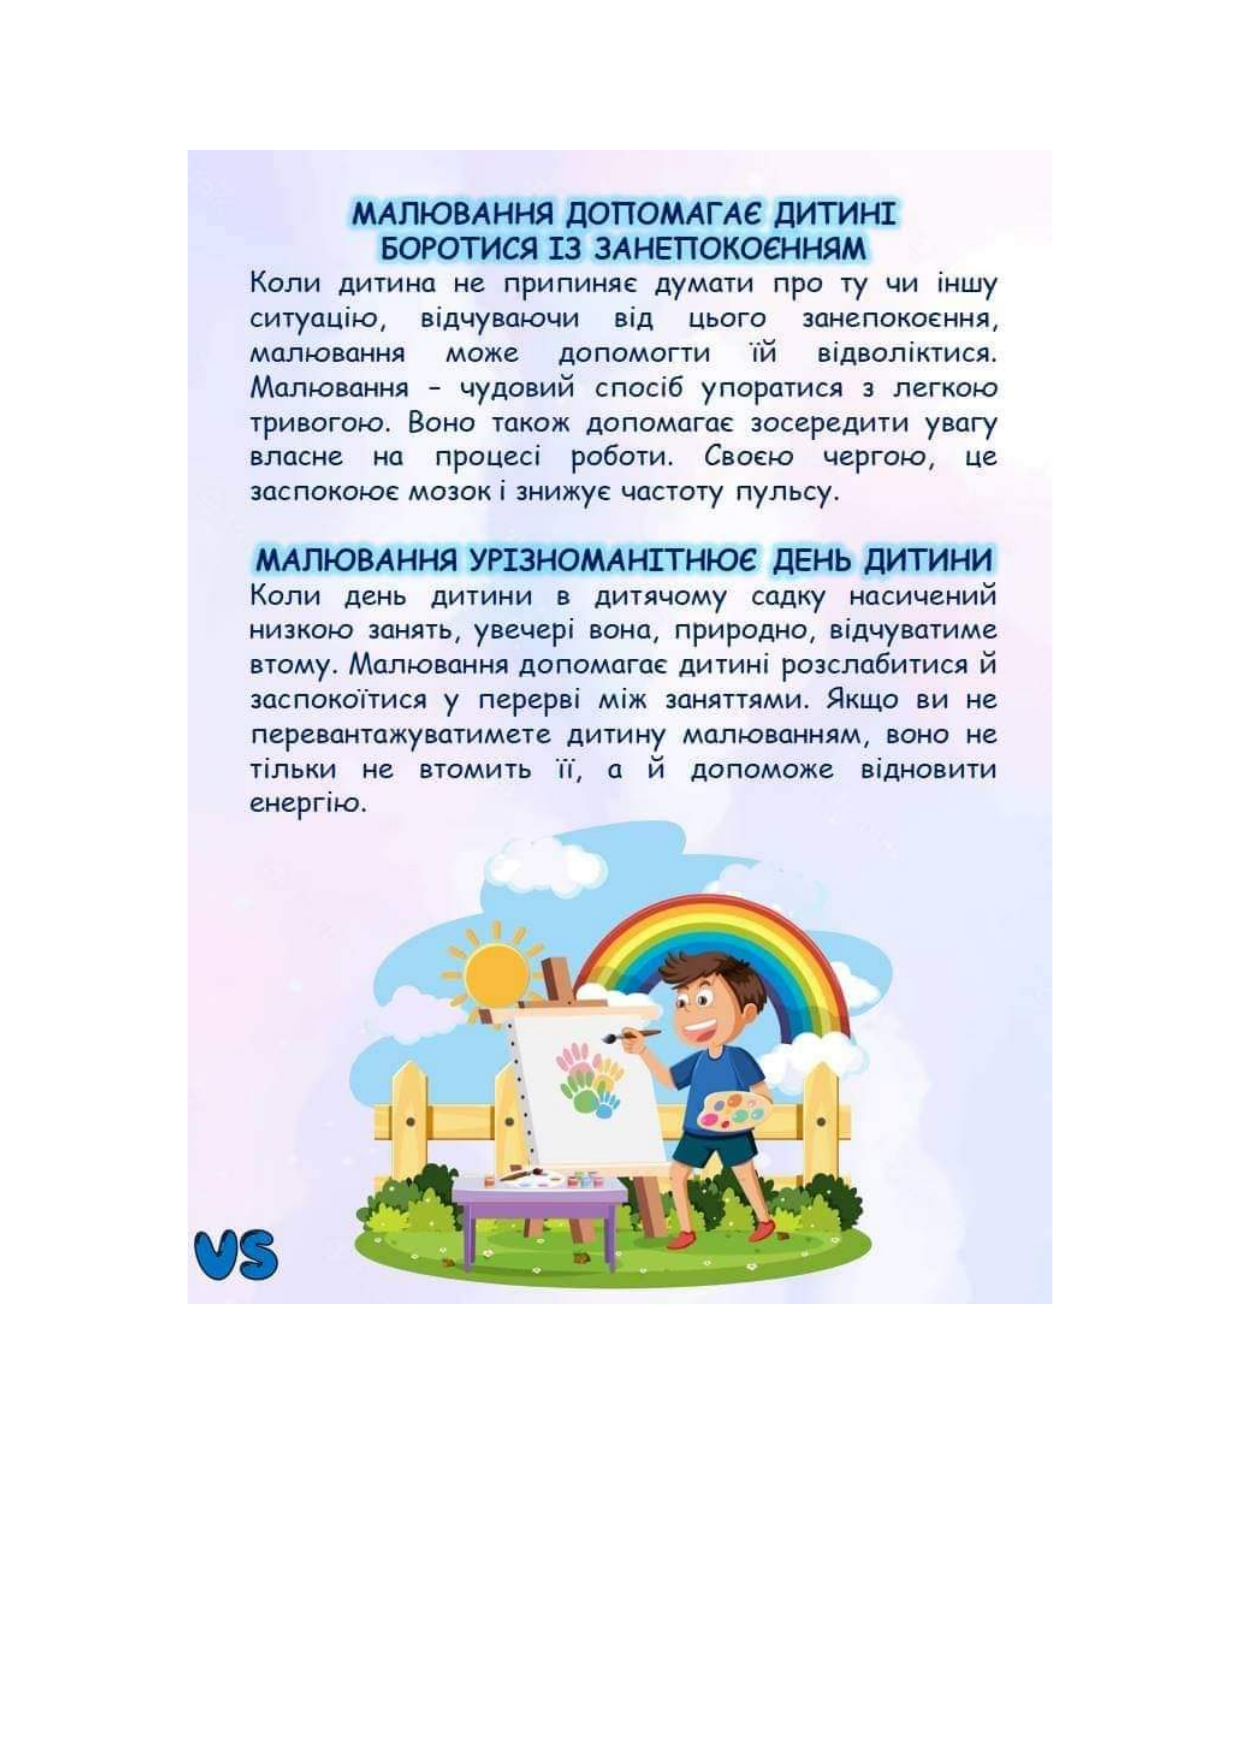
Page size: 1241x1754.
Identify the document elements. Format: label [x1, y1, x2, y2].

picture [187, 150, 1053, 1304]
